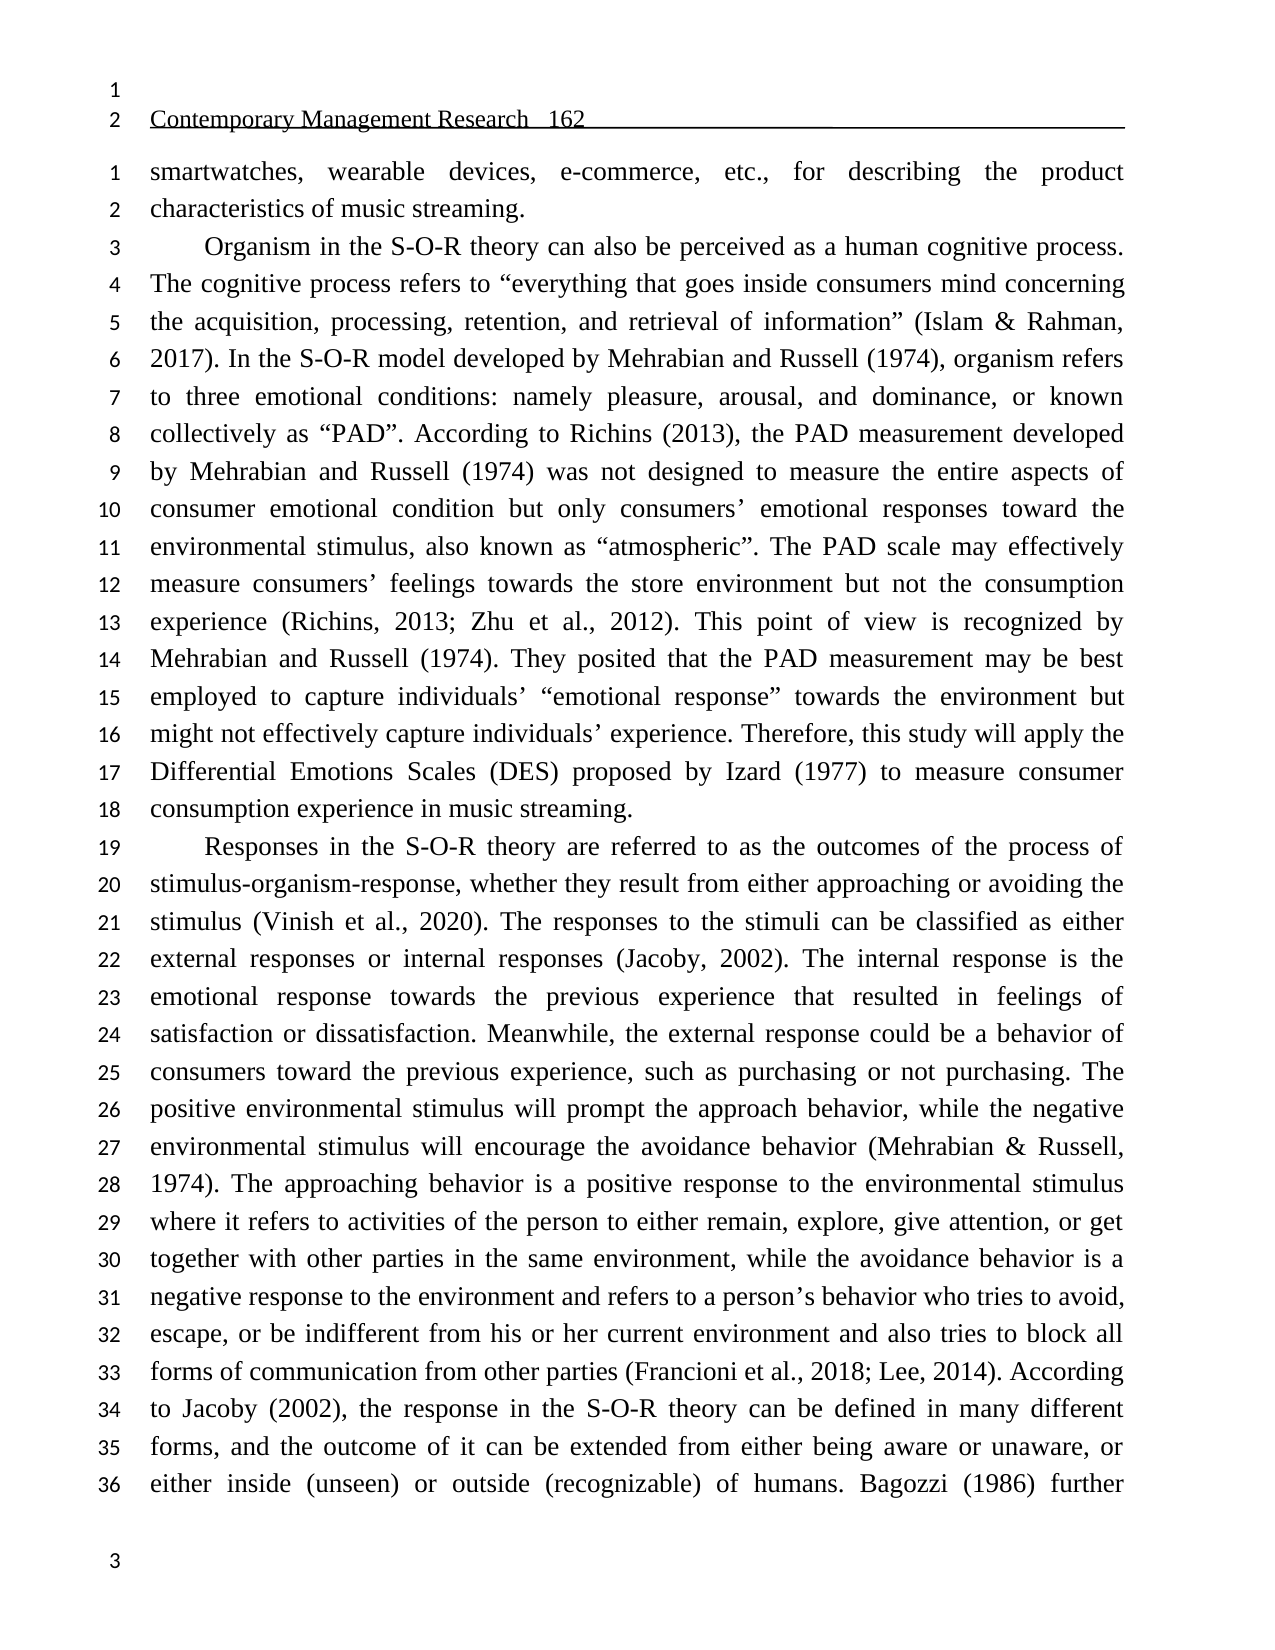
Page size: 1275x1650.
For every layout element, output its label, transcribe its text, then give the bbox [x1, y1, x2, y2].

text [150, 825, 1125, 1500]
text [150, 150, 1125, 225]
text Organism in the S-O-R theory can also be perceived as a human cognitive process. The cognitive process refers to “everything that goes inside consumers mind concerning the acquisition, processing, retention, and retrieval of information” (Islam & Rahman, 2017). In the S-O-R model developed by Mehrabian and Russell (1974), organism refers to three emotional conditions: namely pleasure, arousal, and dominance, or known collectively as “PAD”. According to Richins (2013), the PAD measurement developed by Mehrabian and Russell (1974) was not designed to measure the entire aspects of consumer emotional condition but only consumers’ emotional responses toward the environmental stimulus, also known as “atmospheric”. The PAD scale may effectively measure consumers’ feelings towards the store environment but not the consumption experience (Richins, 2013; Zhu et al., 2012). This point of view is recognized by Mehrabian and Russell (1974). They posited that the PAD measurement may be best employed to capture individuals’ “emotional response” towards the environment but might not effectively capture individuals’ experience. Therefore, this study will apply the Differential Emotions Scales (DES) proposed by Izard (1977) to measure consumer consumption experience in music streaming. [150, 225, 1125, 825]
